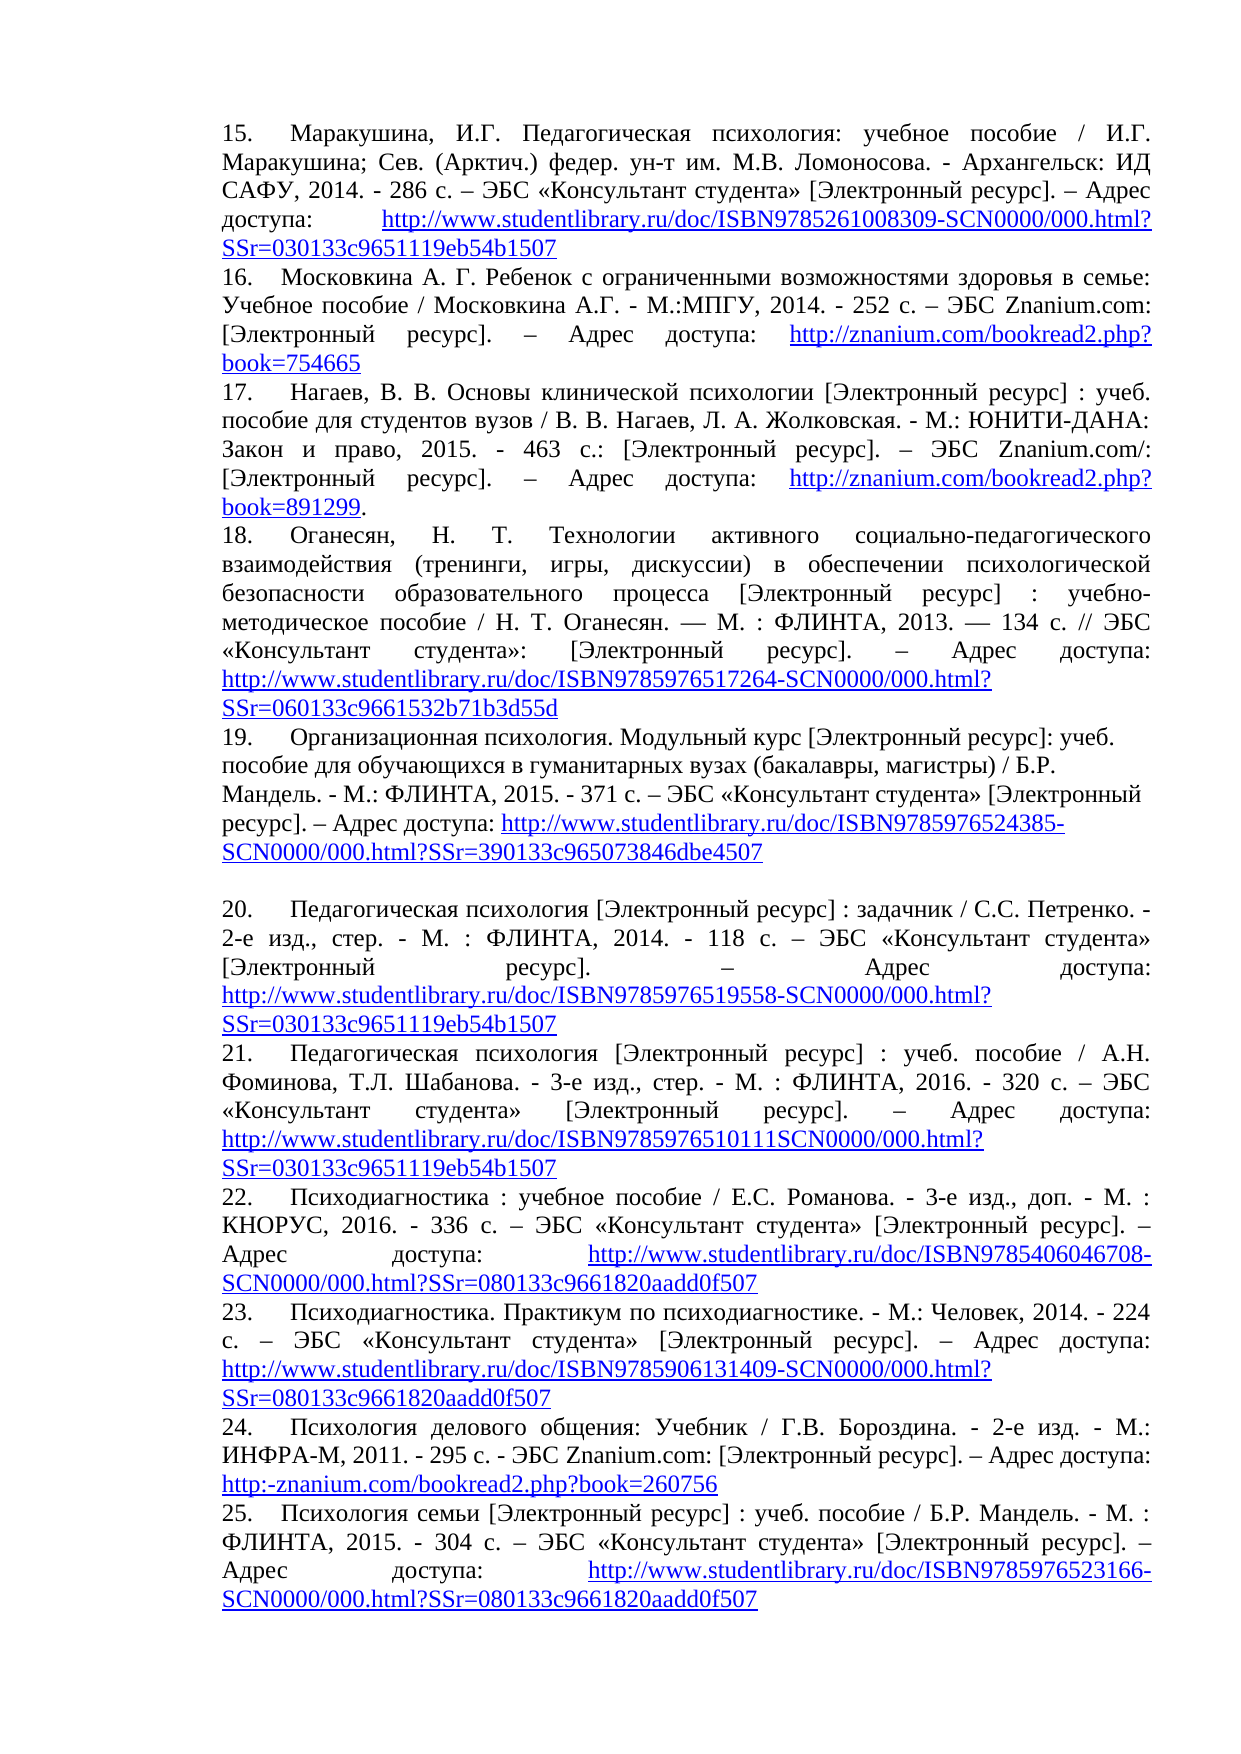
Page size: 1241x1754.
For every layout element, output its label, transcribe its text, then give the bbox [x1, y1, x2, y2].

list Маракушина, И.Г. Педагогическая психология: учебное пособие / И.Г. Маракушина; Сев. (Арктич.) федер. ун-т им. М.В. Ломоносова. - Архангельск: ИД САФУ, 2014. - 286 с. – ЭБС «Консультант студента» [Электронный ресурс]. – Адрес доступа: http://www.studentlibrary.ru/doc/ISBN9785261008309-SCN0000/000.html?SSr=030133c9651119eb54b1507 [222, 118, 1152, 262]
list Психология семьи [Электронный ресурс] : учеб. пособие / Б.Р. Мандель. - М. : ФЛИНТА, 2015. - 304 с. – ЭБС «Консультант студента» [Электронный ресурс]. – Адрес доступа: http://www.studentlibrary.ru/doc/ISBN9785976523166-SCN0000/000.html?SSr=080133c9661820aadd0f507 [222, 1498, 1152, 1613]
list Организационная психология. Модульный курс [Электронный ресурс]: учеб. пособие для обучающихся в гуманитарных вузах (бакалавры, магистры) / Б.Р. Мандель. - М.: ФЛИНТА, 2015. - 371 с. – ЭБС «Консультант студента» [Электронный ресурс]. – Адрес доступа: http://www.studentlibrary.ru/doc/ISBN9785976524385-SCN0000/000.html?SSr=390133c965073846dbe4507 [222, 722, 1152, 866]
list Психодиагностика. Практикум по психодиагностике. - М.: Человек, 2014. - 224 с. – ЭБС «Консультант студента» [Электронный ресурс]. – Адрес доступа: http://www.studentlibrary.ru/doc/ISBN9785906131409-SCN0000/000.html?SSr=080133c9661820aadd0f507 [222, 1297, 1152, 1412]
list Педагогическая психология [Электронный ресурс] : задачник / С.С. Петренко. - 2-е изд., стер. - М. : ФЛИНТА, 2014. - 118 с. – ЭБС «Консультант студента» [Электронный ресурс]. – Адрес доступа: http://www.studentlibrary.ru/doc/ISBN9785976519558-SCN0000/000.html?SSr=030133c9651119eb54b1507 [222, 894, 1152, 1038]
list Психология делового общения: Учебник / Г.В. Бороздина. - 2-e изд. - М.: ИНФРА-М, 2011. - 295 с. - ЭБС Znanium.com: [Электронный ресурс]. – Адрес доступа: http:-znanium.com/bookread2.php?book=260756 [222, 1412, 1152, 1498]
list Психодиагностика : учебное пособие / Е.С. Романова. - 3-е изд., доп. - М. : КНОРУС, 2016. - 336 с. – ЭБС «Консультант студента» [Электронный ресурс]. – Адрес доступа: http://www.studentlibrary.ru/doc/ISBN9785406046708-SCN0000/000.html?SSr=080133c9661820aadd0f507 [222, 1182, 1152, 1297]
list Оганесян, Н. Т. Технологии активного социально-педагогического взаимодействия (тренинги, игры, дискуссии) в обеспечении психологической безопасности образовательного процесса [Электронный ресурс] : учебно-методическое пособие / Н. Т. Оганесян. — М. : ФЛИНТА, 2013. — 134 с. // ЭБС «Консультант студента»: [Электронный ресурс]. – Адрес доступа: http://www.studentlibrary.ru/doc/ISBN9785976517264-SCN0000/000.html?SSr=060133c9661532b71b3d55d [222, 521, 1152, 722]
list Педагогическая психология [Электронный ресурс] : учеб. пособие / А.Н. Фоминова, Т.Л. Шабанова. - 3-е изд., стер. - М. : ФЛИНТА, 2016. - 320 с. – ЭБС «Консультант студента» [Электронный ресурс]. – Адрес доступа: http://www.studentlibrary.ru/doc/ISBN9785976510111SCN0000/000.html?SSr=030133c9651119eb54b1507 [222, 1038, 1152, 1182]
list Нагаев, В. В. Основы клинической психологии [Электронный ресурс] : учеб. пособие для студентов вузов / В. В. Нагаев, Л. А. Жолковская. - М.: ЮНИТИ-ДАНА: Закон и право, 2015. - 463 с.: [Электронный ресурс]. – ЭБС Znanium.com/: [Электронный ресурс]. – Адрес доступа: http://znanium.com/bookread2.php?book=891299. [222, 377, 1152, 521]
list Московкина А. Г. Ребенок с ограниченными возможностями здоровья в семье: Учебное пособие / Московкина А.Г. - М.:МПГУ, 2014. - 252 с. – ЭБС Znanium.com: [Электронный ресурс]. – Адрес доступа: http://znanium.com/bookread2.php?book=754665 [222, 262, 1152, 377]
